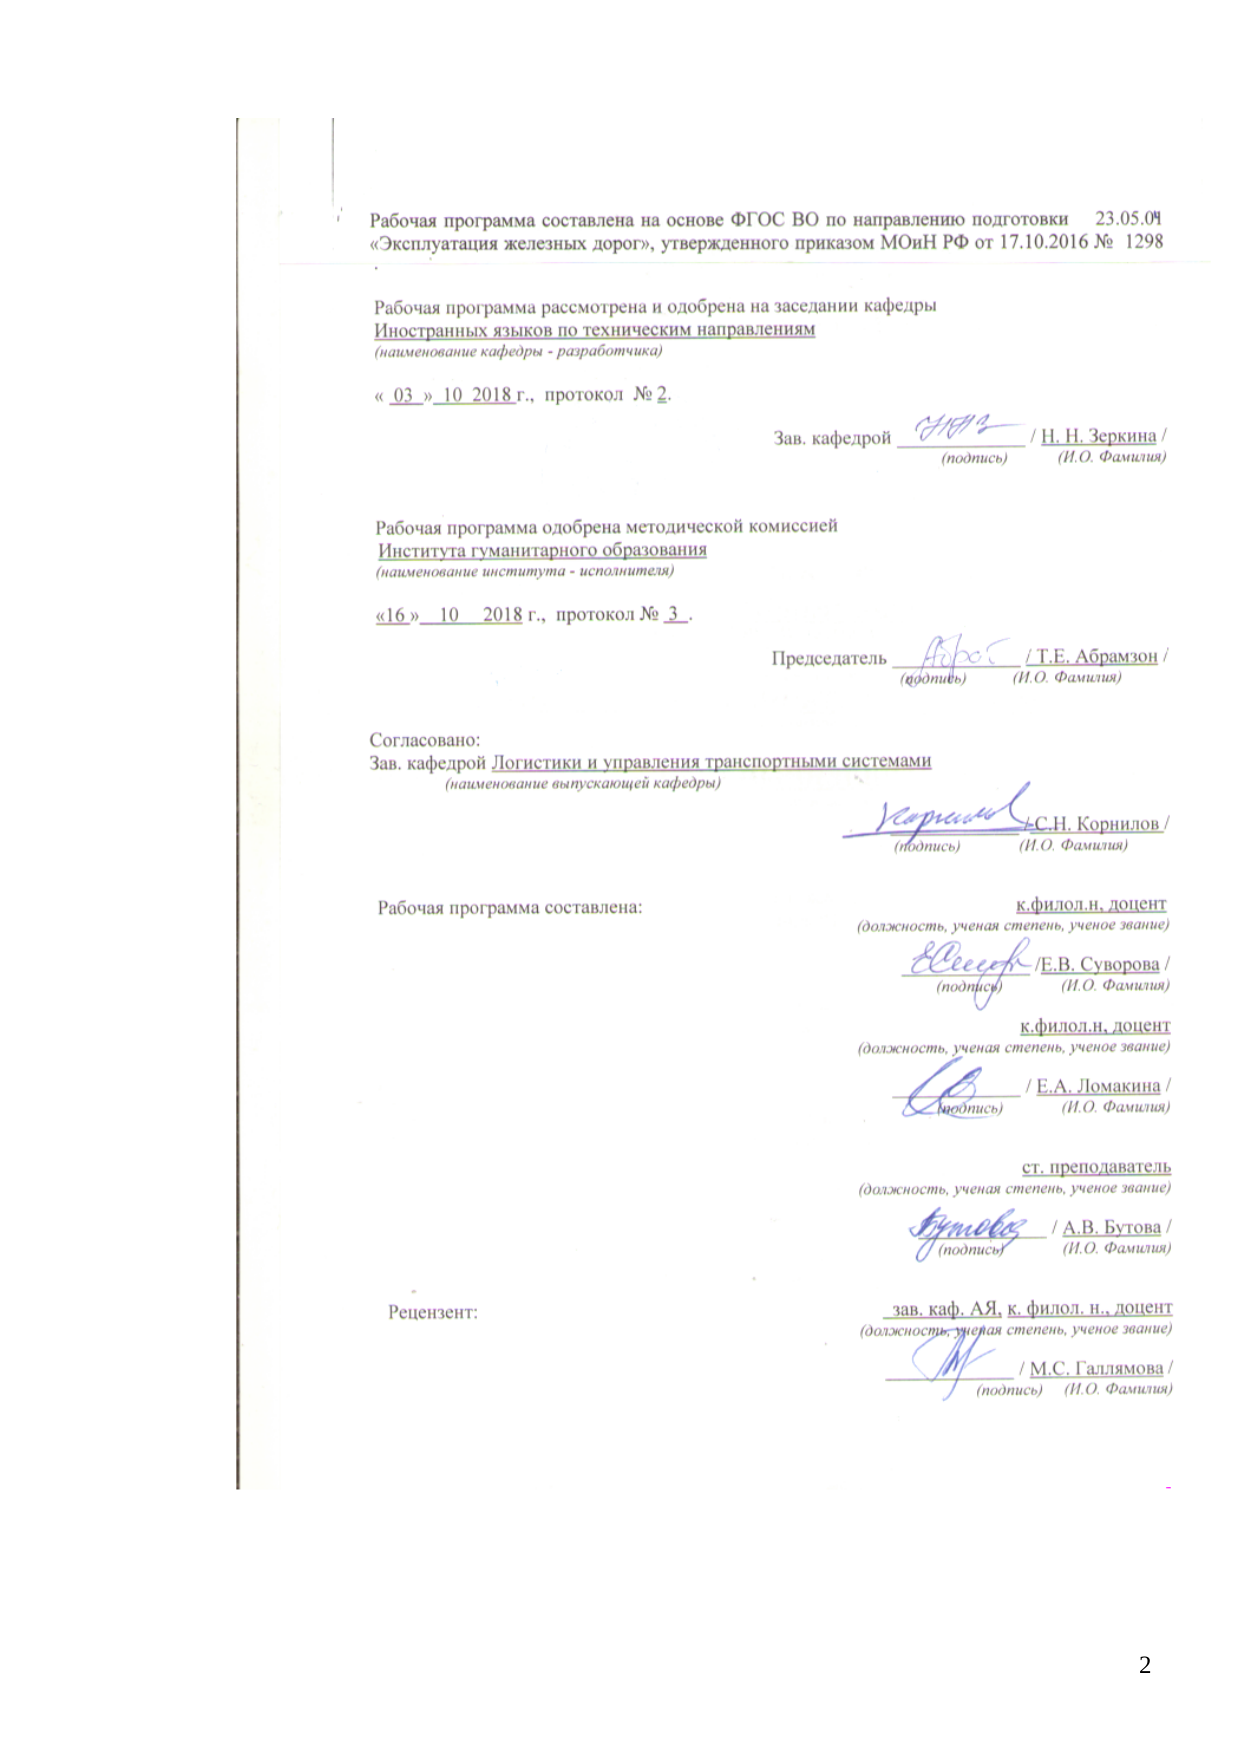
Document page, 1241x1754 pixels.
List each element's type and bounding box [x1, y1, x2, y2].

picture [236, 118, 1211, 1499]
